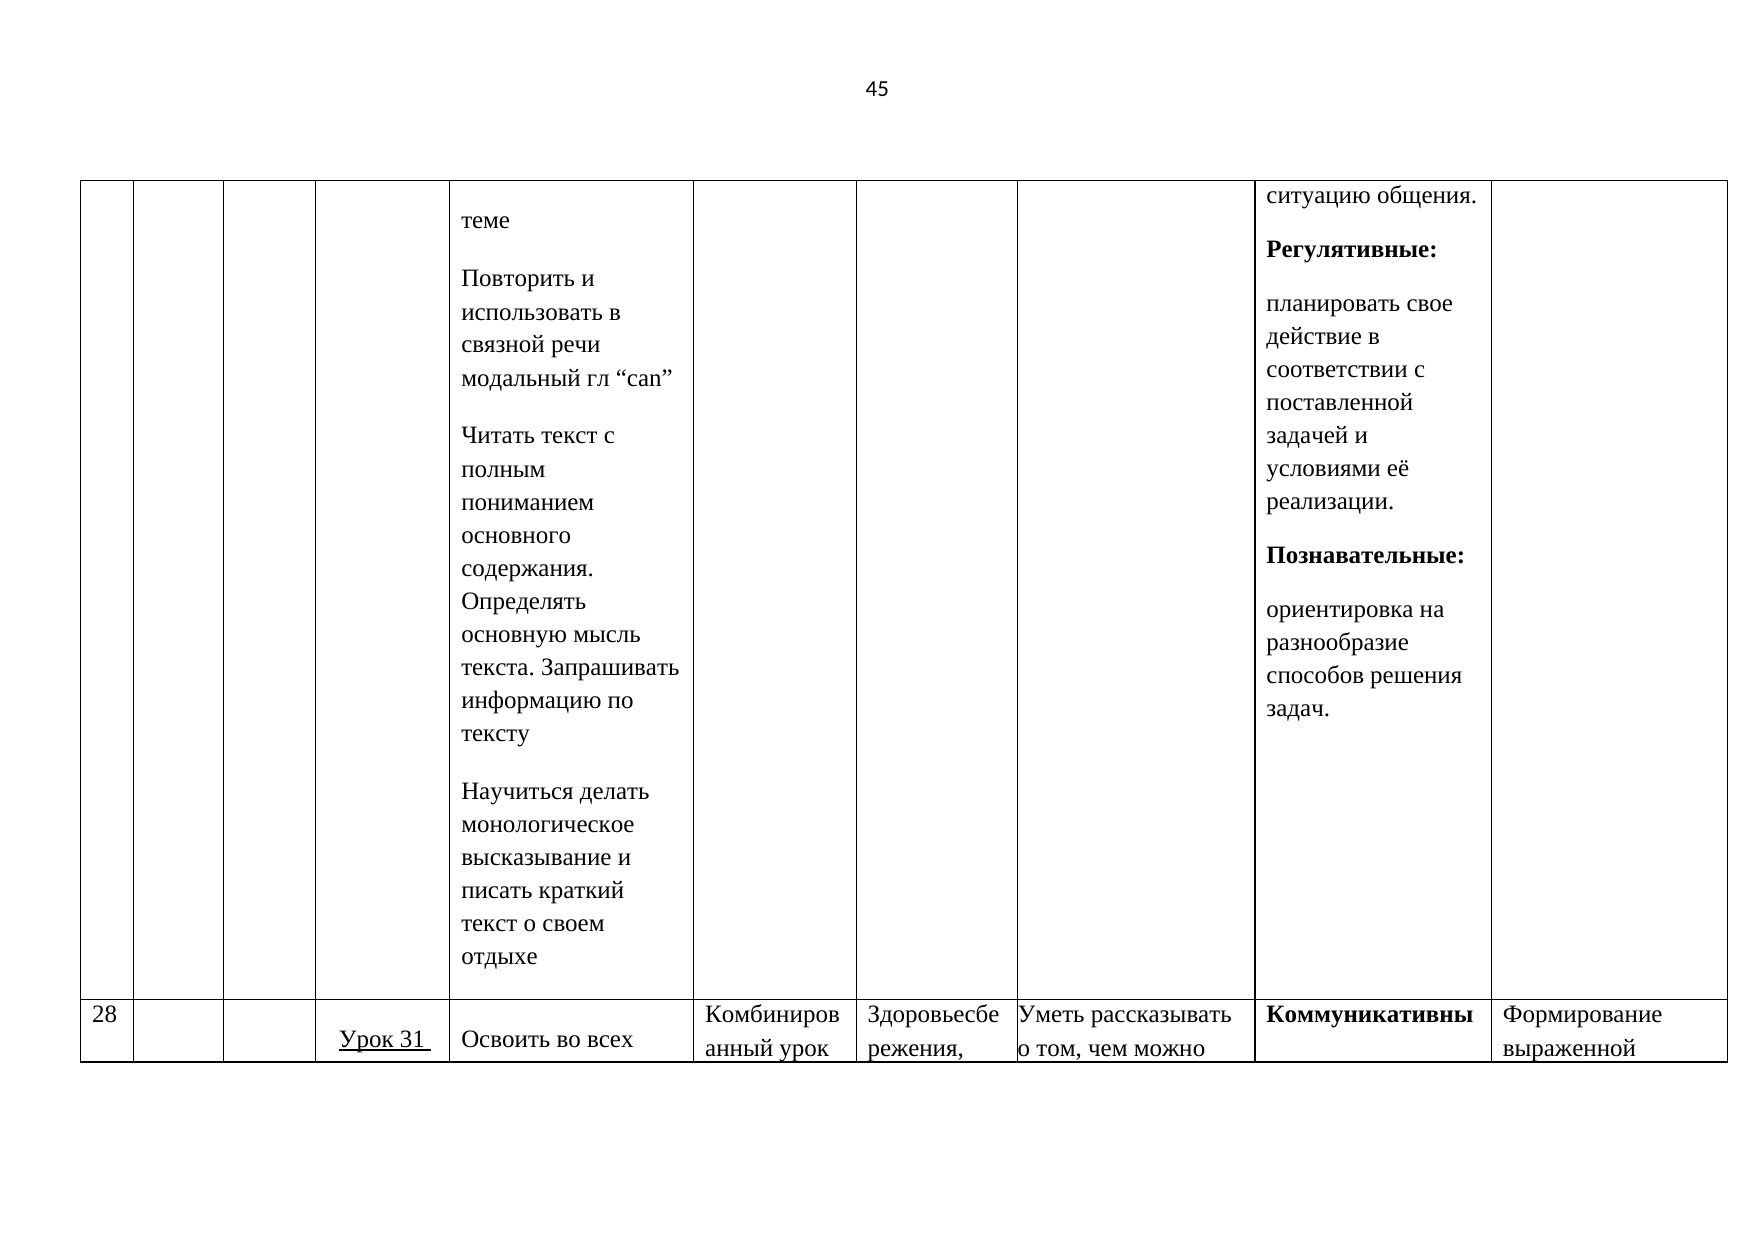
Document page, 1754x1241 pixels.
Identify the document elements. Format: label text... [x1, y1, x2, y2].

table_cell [1018, 1000, 1254, 1061]
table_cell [316, 181, 449, 998]
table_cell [857, 1000, 1017, 1061]
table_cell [857, 181, 1017, 998]
table_cell 28 [81, 1000, 133, 1061]
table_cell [450, 181, 693, 998]
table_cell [1256, 181, 1491, 998]
table_cell 27 [81, 181, 133, 998]
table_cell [694, 1000, 856, 1061]
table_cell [1256, 1000, 1491, 1061]
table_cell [1018, 181, 1254, 998]
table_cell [1492, 181, 1727, 998]
table_cell [224, 181, 315, 998]
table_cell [1492, 1000, 1727, 1061]
table_cell [224, 1000, 315, 1061]
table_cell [316, 1000, 449, 1061]
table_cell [694, 181, 856, 998]
table_cell [134, 181, 223, 998]
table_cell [450, 1000, 693, 1061]
table_cell [134, 1000, 223, 1061]
